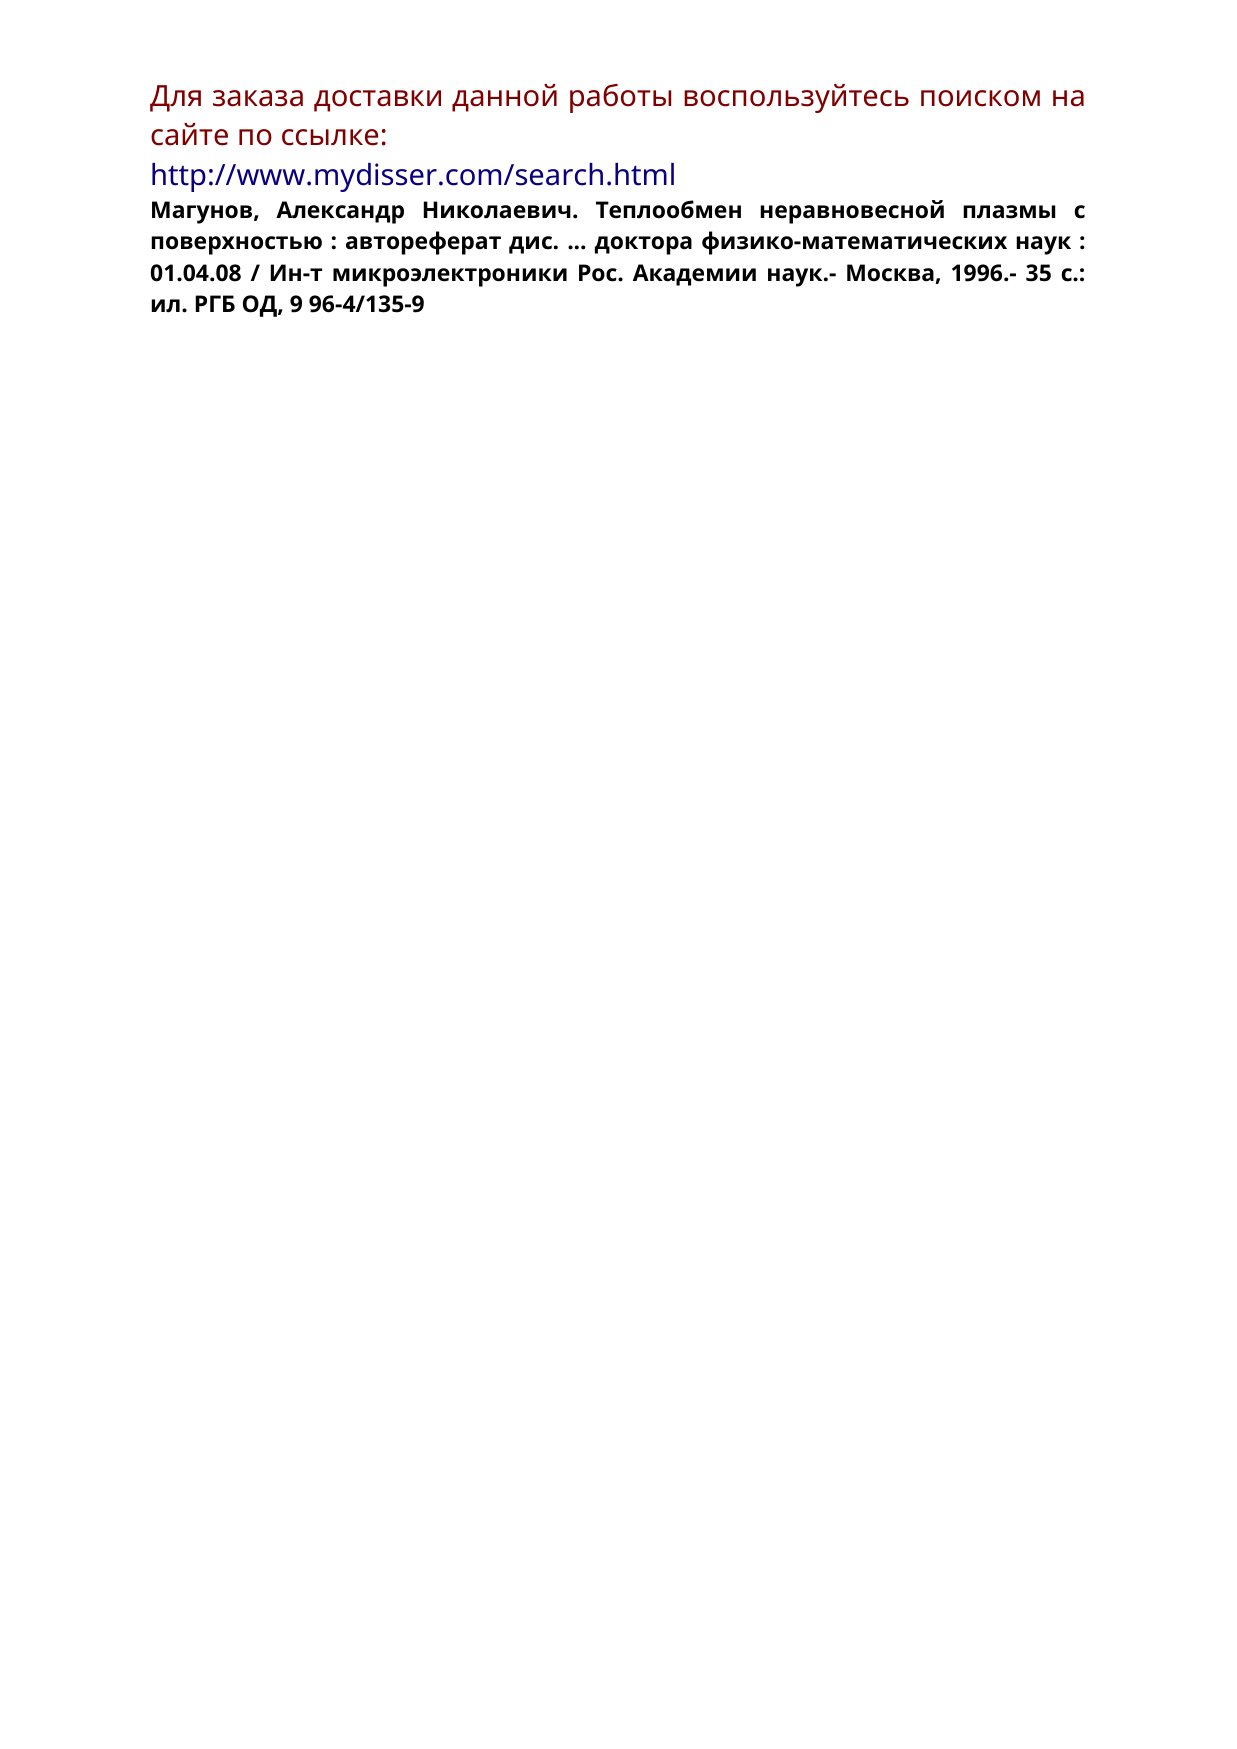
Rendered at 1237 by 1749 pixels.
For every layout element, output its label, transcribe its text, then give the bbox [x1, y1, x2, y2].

text Магунов, Александр Николаевич. Теплообмен неравновесной плазмы с поверхностью : автореферат дис. ... доктора физико-математических наук : 01.04.08 / Ин-т микроэлектроники Рос. Академии наук.- Москва, 1996.- 35 с.: ил. РГБ ОД, 9 96-4/135-9 [150, 194, 1086, 319]
